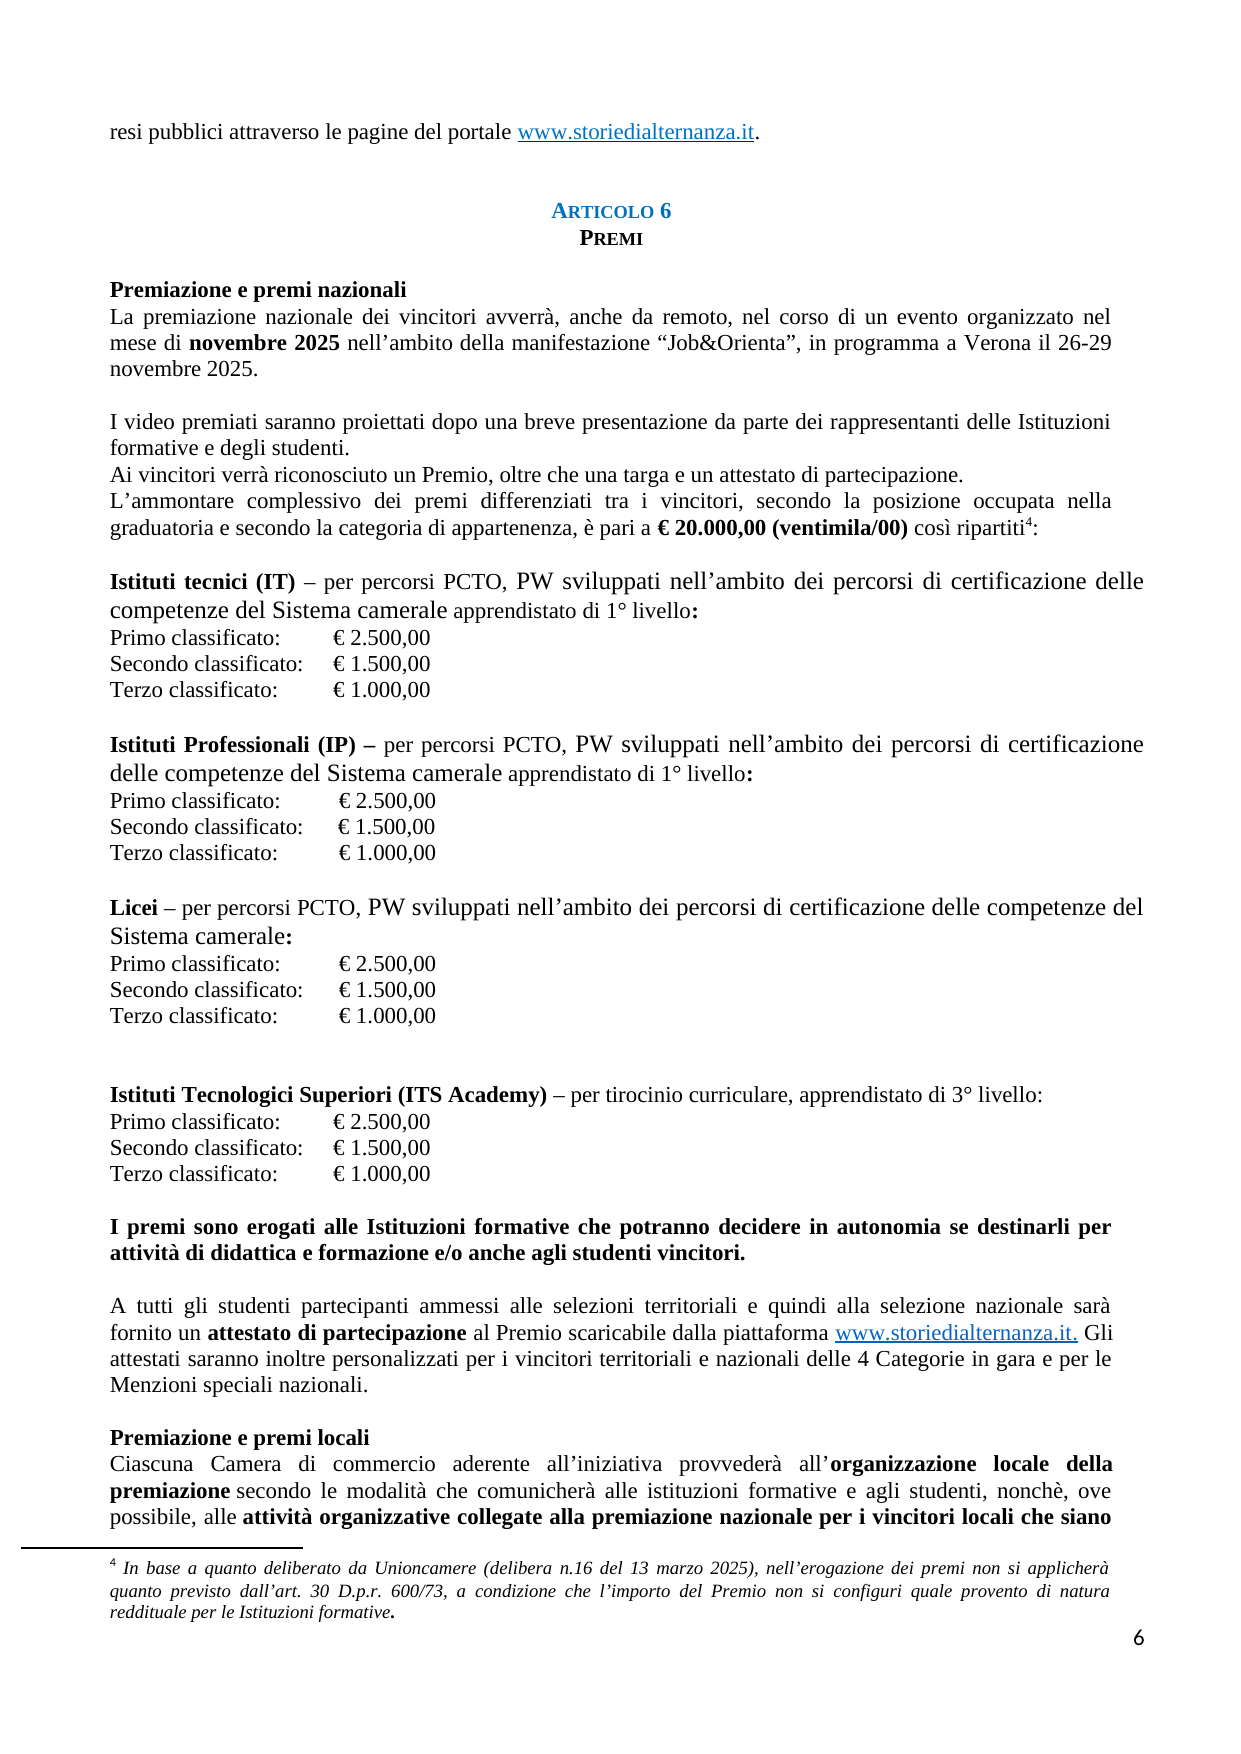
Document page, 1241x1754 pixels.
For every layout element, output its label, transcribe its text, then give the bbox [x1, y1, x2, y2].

text Primo classificato: € 2.500,00 [109, 624, 1144, 650]
text Primo classificato: € 2.500,00 [109, 1108, 1144, 1134]
text I video premiati saranno proiettati dopo una breve presentazione da parte dei rappresentanti delle Istituzioni formative e degli studenti. [109, 408, 1113, 461]
text Istituti tecnici (IT) – per percorsi PCTO, PW sviluppati nell’ambito dei percorsi di certificazione delle competenze del Sistema camerale apprendistato di 1° livello: [109, 566, 1144, 624]
text Secondo classificato: € 1.500,00 [109, 976, 1144, 1002]
subtitle Premiazione e premi locali [109, 1424, 1113, 1450]
subtitle Premi [109, 224, 1113, 250]
text Primo classificato: € 2.500,00 [109, 949, 1144, 976]
text Istituti Professionali (IP) – per percorsi PCTO, PW sviluppati nell’ambito dei percorsi di certificazione delle competenze del Sistema camerale apprendistato di 1° livello: [109, 729, 1144, 787]
text Istituti Tecnologici Superiori (ITS Academy) – per tirocinio curriculare, apprendistato di 3° livello: [109, 1081, 1144, 1108]
text Ai vincitori verrà riconosciuto un Premio, oltre che una targa e un attestato di partecipazione. [109, 461, 1113, 487]
text L’ammontare complessivo dei premi differenziati tra i vincitori, secondo la posizione occupata nella graduatoria e secondo la categoria di appartenenza, è pari a € 20.000,00 (ventimila/00) così ripartiti: [109, 487, 1113, 540]
text La premiazione nazionale dei vincitori avverrà, anche da remoto, nel corso di un evento organizzato nel mese di novembre 2025 nell’ambito della manifestazione “Job&Orienta”, in programma a Verona il 26-29 novembre 2025. [109, 303, 1113, 382]
subtitle Articolo 6 [109, 197, 1113, 224]
text Licei – per percorsi PCTO, PW sviluppati nell’ambito dei percorsi di certificazione delle competenze del Sistema camerale: [109, 892, 1144, 949]
text Secondo classificato: € 1.500,00 [109, 1134, 1144, 1160]
text Terzo classificato: € 1.000,00 [109, 1002, 1144, 1029]
text Premiazione e premi nazionali [109, 276, 1113, 303]
text I premi sono erogati alle Istituzioni formative che potranno decidere in autonomia se destinarli per attività di didattica e formazione e/o anche agli studenti vincitori. [109, 1213, 1113, 1266]
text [109, 1450, 1113, 1529]
text Terzo classificato: € 1.000,00 [109, 1160, 1144, 1187]
text Terzo classificato: € 1.000,00 [109, 676, 1144, 703]
text Primo classificato: € 2.500,00 [109, 787, 1144, 813]
text A tutti gli studenti partecipanti ammessi alle selezioni territoriali e quindi alla selezione nazionale sarà fornito un attestato di partecipazione al Premio scaricabile dalla piattaforma www.storiedialternanza.it. Gli attestati saranno inoltre personalizzati per i vincitori territoriali e nazionali delle 4 Categorie in gara e per le Menzioni speciali nazionali. [109, 1292, 1113, 1398]
text Terzo classificato: € 1.000,00 [109, 839, 1144, 866]
text Secondo classificato: € 1.500,00 [109, 813, 1144, 839]
text Secondo classificato: € 1.500,00 [109, 650, 1144, 676]
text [109, 118, 1113, 144]
